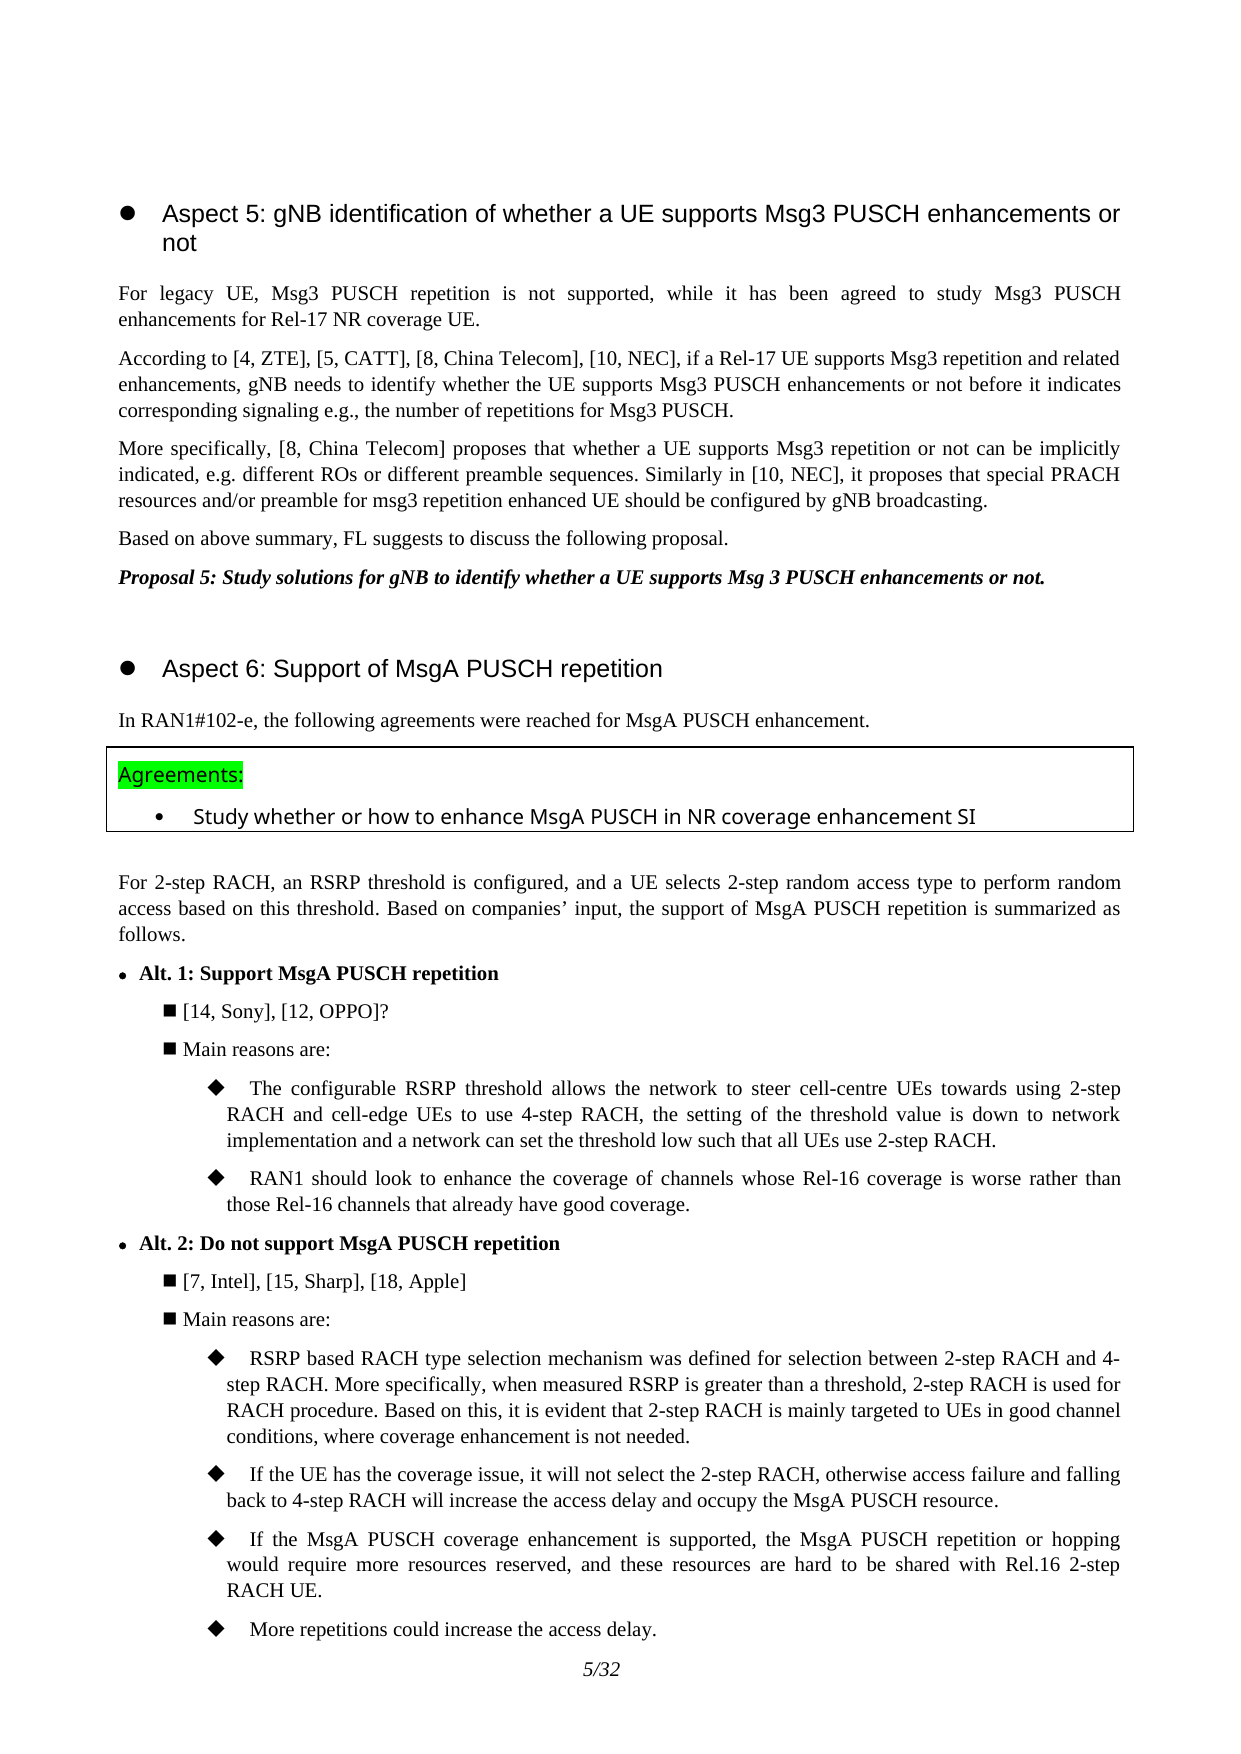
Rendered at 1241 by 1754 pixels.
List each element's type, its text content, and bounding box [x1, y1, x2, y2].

list RSRP based RACH type selection mechanism was defined for selection between 2-step RACH and 4-step RACH. More specifically, when measured RSRP is greater than a threshold, 2-step RACH is used for RACH procedure. Based on this, it is evident that 2-step RACH is mainly targeted to UEs in good channel conditions, where coverage enhancement is not needed. [206, 1346, 1122, 1448]
list RAN1 should look to enhance the coverage of channels whose Rel-16 coverage is worse rather than those Rel-16 channels that already have good coverage. [206, 1166, 1122, 1216]
list Alt. 2: Do not support MsgA PUSCH repetition [118, 1231, 1122, 1254]
list The configurable RSRP threshold allows the network to steer cell-centre UEs towards using 2-step RACH and cell-edge UEs to use 4-step RACH, the setting of the threshold value is down to network implementation and a network can set the threshold low such that all UEs use 2-step RACH. [206, 1076, 1122, 1152]
subtitle Aspect 5: gNB identification of whether a UE supports Msg3 PUSCH enhancements or not [118, 199, 1122, 256]
text In RAN1#102-e, the following agreements were reached for MsgA PUSCH enhancement. [118, 708, 1122, 732]
text For legacy UE, Msg3 PUSCH repetition is not supported, while it has been agreed to study Msg3 PUSCH enhancements for Rel-17 NR coverage UE. [118, 281, 1122, 331]
list Main reasons are: [162, 1307, 1122, 1331]
list [7, Intel], [15, Sharp], [18, Apple] [162, 1269, 1122, 1293]
list More repetitions could increase the access delay. [206, 1617, 1122, 1641]
list [14, Sony], [12, OPPO]? [162, 999, 1122, 1023]
text Proposal 5: Study solutions for gNB to identify whether a UE supports Msg 3 PUSCH enhancements or not. [118, 565, 1122, 589]
table_header Agreements: Study whether or how to enhance MsgA PUSCH in NR coverage enhancement SI [107, 748, 1133, 831]
list Main reasons are: [162, 1037, 1122, 1061]
list If the UE has the coverage issue, it will not select the 2-step RACH, otherwise access failure and falling back to 4-step RACH will increase the access delay and occupy the MsgA PUSCH resource. [206, 1462, 1122, 1512]
text According to [4, ZTE], [5, CATT], [8, China Telecom], [10, NEC], if a Rel-17 UE supports Msg3 repetition and related enhancements, gNB needs to identify whether the UE supports Msg3 PUSCH enhancements or not before it indicates corresponding signaling e.g., the number of repetitions for Msg3 PUSCH. [118, 346, 1122, 422]
text More specifically, [8, China Telecom] proposes that whether a UE supports Msg3 repetition or not can be implicitly indicated, e.g. different ROs or different preamble sequences. Similarly in [10, NEC], it proposes that special PRACH resources and/or preamble for msg3 repetition enhanced UE should be configured by gNB broadcasting. [118, 436, 1122, 512]
subtitle Aspect 6: Support of MsgA PUSCH repetition [118, 654, 1122, 683]
text Based on above summary, FL suggests to discuss the following proposal. [118, 526, 1122, 550]
list Alt. 1: Support MsgA PUSCH repetition [118, 961, 1122, 984]
text For 2-step RACH, an RSRP threshold is configured, and a UE selects 2-step random access type to perform random access based on this threshold. Based on companies’ input, the support of MsgA PUSCH repetition is summarized as follows. [118, 870, 1122, 946]
list If the MsgA PUSCH coverage enhancement is supported, the MsgA PUSCH repetition or hopping would require more resources reserved, and these resources are hard to be shared with Rel.16 2-step RACH UE. [206, 1526, 1122, 1602]
